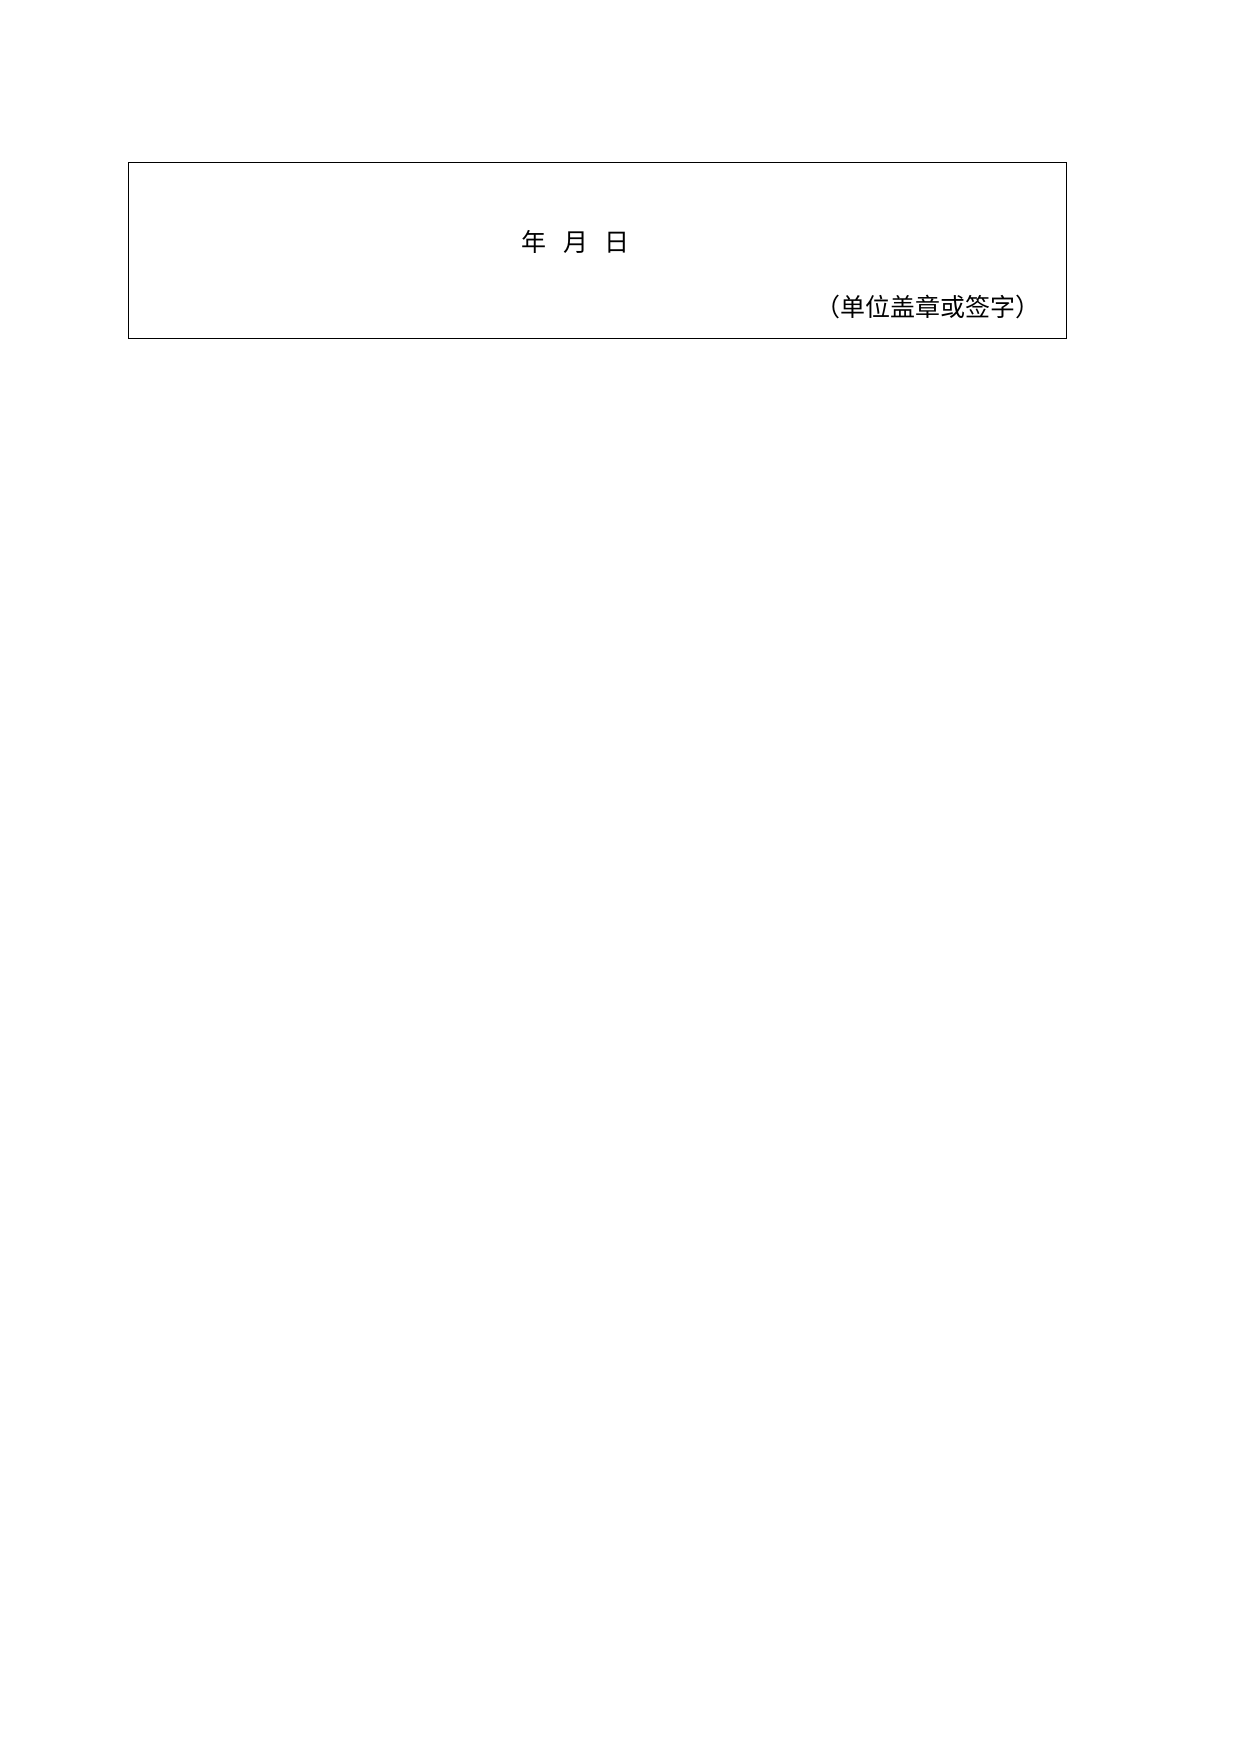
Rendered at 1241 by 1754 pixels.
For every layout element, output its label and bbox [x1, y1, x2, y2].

table_cell [129, 163, 1066, 338]
